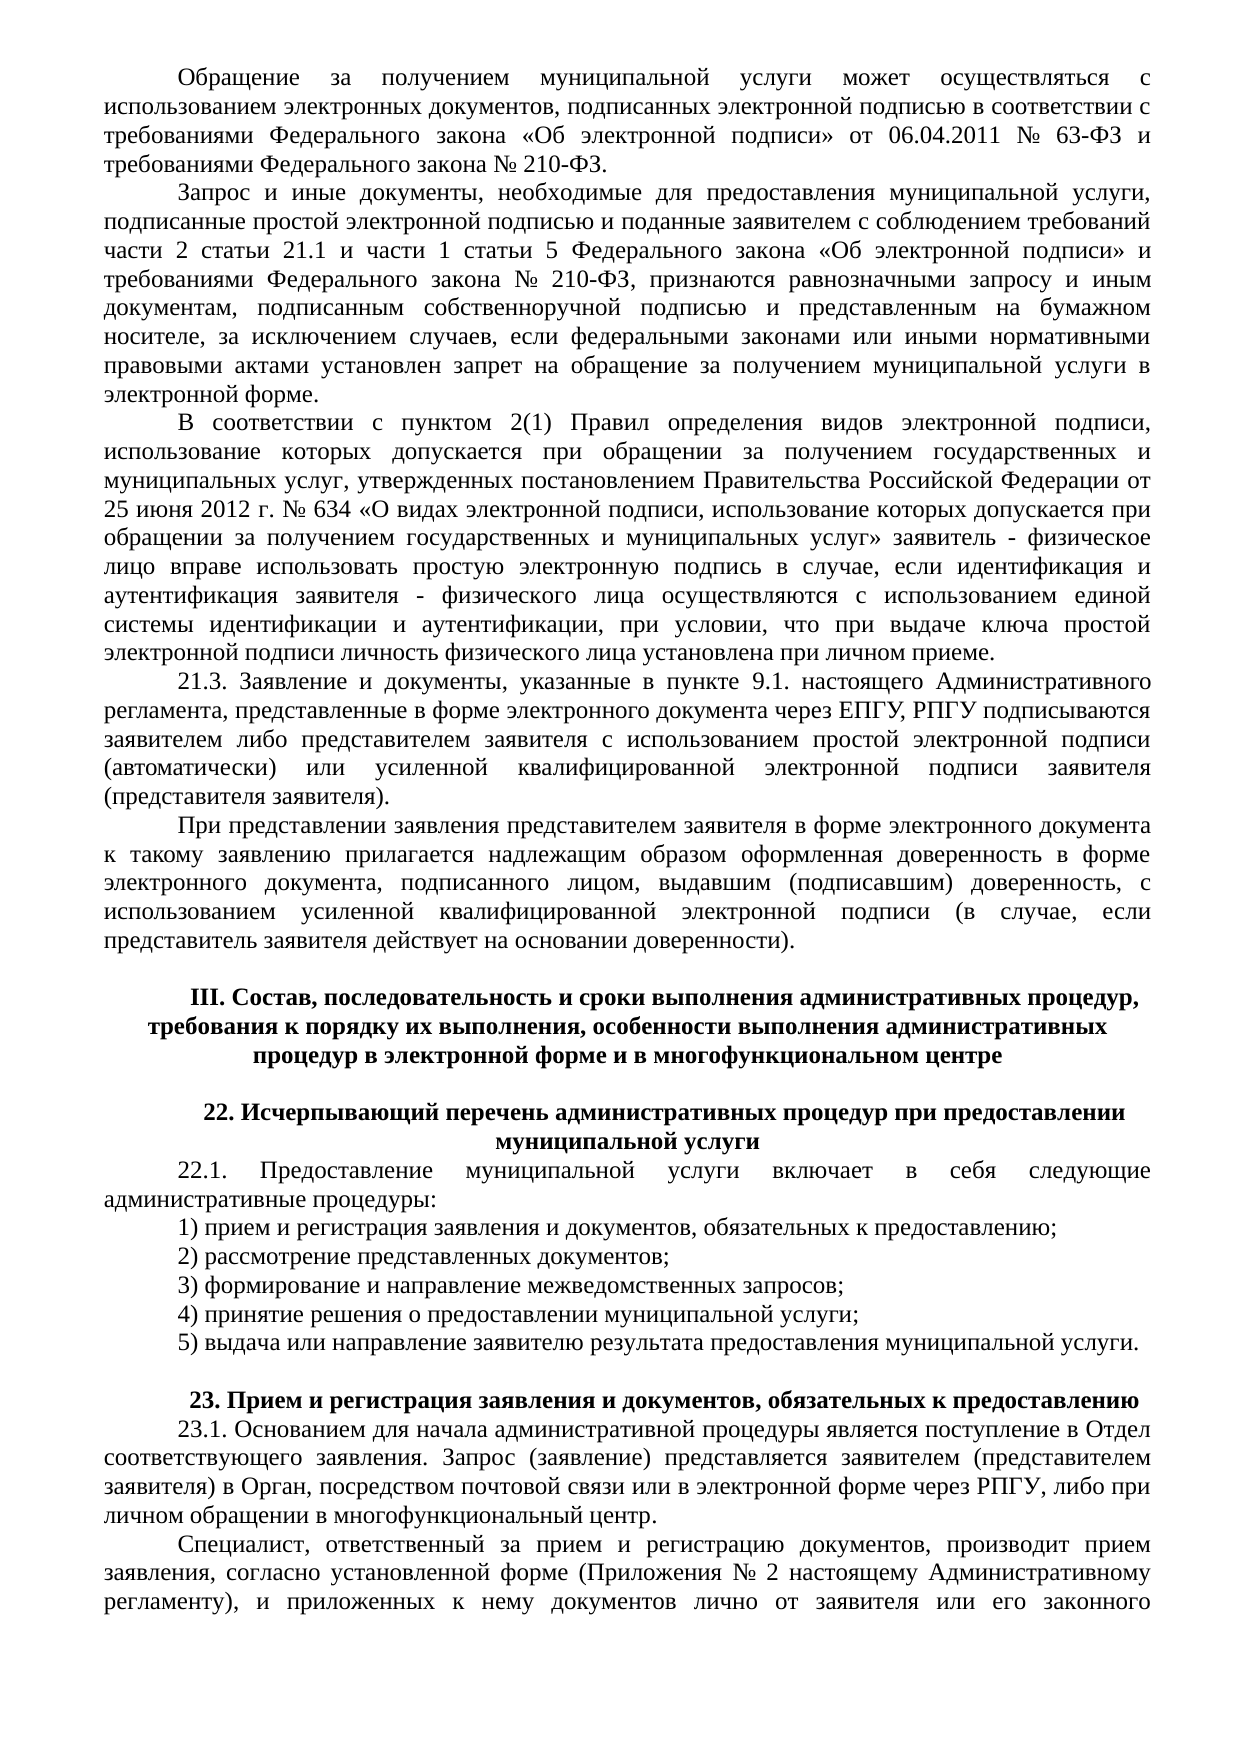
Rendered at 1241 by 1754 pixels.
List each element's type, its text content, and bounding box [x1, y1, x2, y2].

text 22.1. Предоставление муниципальной услуги включает в себя следующие административные процедуры: [103, 1155, 1152, 1212]
text III. Состав, последовательность и сроки выполнения административных процедур, требования к порядку их выполнения, особенности выполнения административных процедур в электронной форме и в многофункциональном центре [103, 982, 1152, 1069]
text 21.3. Заявление и документы, указанные в пункте 9.1. настоящего Административного регламента, представленные в форме электронного документа через ЕПГУ, РПГУ подписываются заявителем либо представителем заявителя с использованием простой электронной подписи (автоматически) или усиленной квалифицированной электронной подписи заявителя (представителя заявителя). [103, 666, 1152, 810]
text 23. Прием и регистрация заявления и документов, обязательных к предоставлению [103, 1385, 1152, 1414]
text При представлении заявления представителем заявителя в форме электронного документа к такому заявлению прилагается надлежащим образом оформленная доверенность в форме электронного документа, подписанного лицом, выдавшим (подписавшим) доверенность, с использованием усиленной квалифицированной электронной подписи (в случае, если представитель заявителя действует на основании доверенности). [103, 810, 1152, 954]
text 2) рассмотрение представленных документов; [103, 1241, 1152, 1270]
text 4) принятие решения о предоставлении муниципальной услуги; [103, 1299, 1152, 1327]
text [103, 1529, 1152, 1615]
text 22. Исчерпывающий перечень административных процедур при предоставлении муниципальной услуги [103, 1097, 1152, 1155]
text 3) формирование и направление межведомственных запросов; [103, 1270, 1152, 1299]
subtitle Обращение за получением муниципальной услуги может осуществляться с использованием электронных документов, подписанных электронной подписью в соответствии с требованиями Федерального закона «Об электронной подписи» от 06.04.2011 № 63-ФЗ и требованиями Федерального закона № 210-ФЗ. [103, 62, 1152, 177]
text Запрос и иные документы, необходимые для предоставления муниципальной услуги, подписанные простой электронной подписью и поданные заявителем с соблюдением требований части 2 статьи 21.1 и части 1 статьи 5 Федерального закона «Об электронной подписи» и требованиями Федерального закона № 210-ФЗ, признаются равнозначными запросу и иным документам, подписанным собственноручной подписью и представленным на бумажном носителе, за исключением случаев, если федеральными законами или иными нормативными правовыми актами установлен запрет на обращение за получением муниципальной услуги в электронной форме. [103, 177, 1152, 407]
text 1) прием и регистрация заявления и документов, обязательных к предоставлению; [103, 1212, 1152, 1241]
text В соответствии с пунктом 2(1) Правил определения видов электронной подписи, использование которых допускается при обращении за получением государственных и муниципальных услуг, утвержденных постановлением Правительства Российской Федерации от 25 июня 2012 г. № 634 «О видах электронной подписи, использование которых допускается при обращении за получением государственных и муниципальных услуг» заявитель - физическое лицо вправе использовать простую электронную подпись в случае, если идентификация и аутентификация заявителя - физического лица осуществляются с использованием единой системы идентификации и аутентификации, при условии, что при выдаче ключа простой электронной подписи личность физического лица установлена при личном приеме. [103, 407, 1152, 666]
text 5) выдача или направление заявителю результата предоставления муниципальной услуги. [103, 1327, 1152, 1356]
text 23.1. Основанием для начала административной процедуры является поступление в Отдел соответствующего заявления. Запрос (заявление) представляется заявителем (представителем заявителя) в Орган, посредством почтовой связи или в электронной форме через РПГУ, либо при личном обращении в многофункциональный центр. [103, 1414, 1152, 1529]
